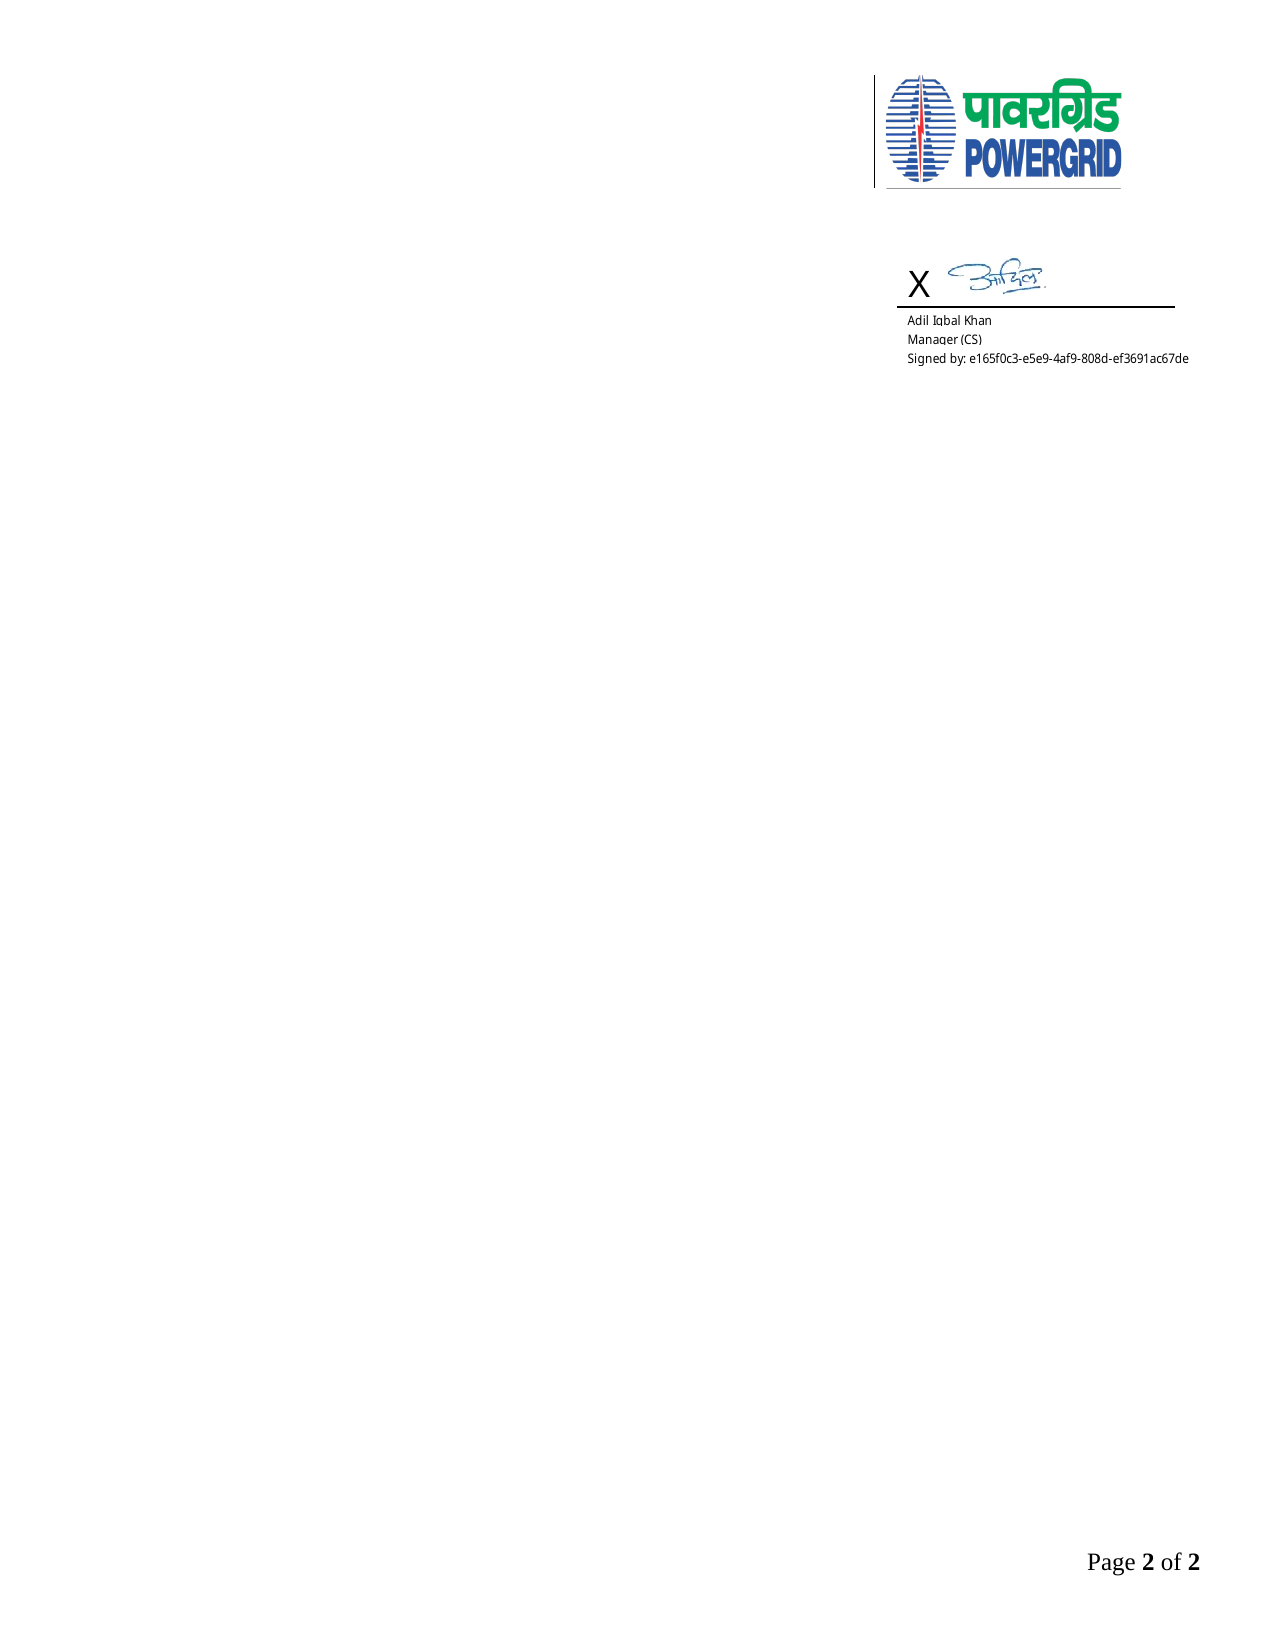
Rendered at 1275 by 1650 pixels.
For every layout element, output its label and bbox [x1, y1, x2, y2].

picture [885, 75, 1122, 189]
